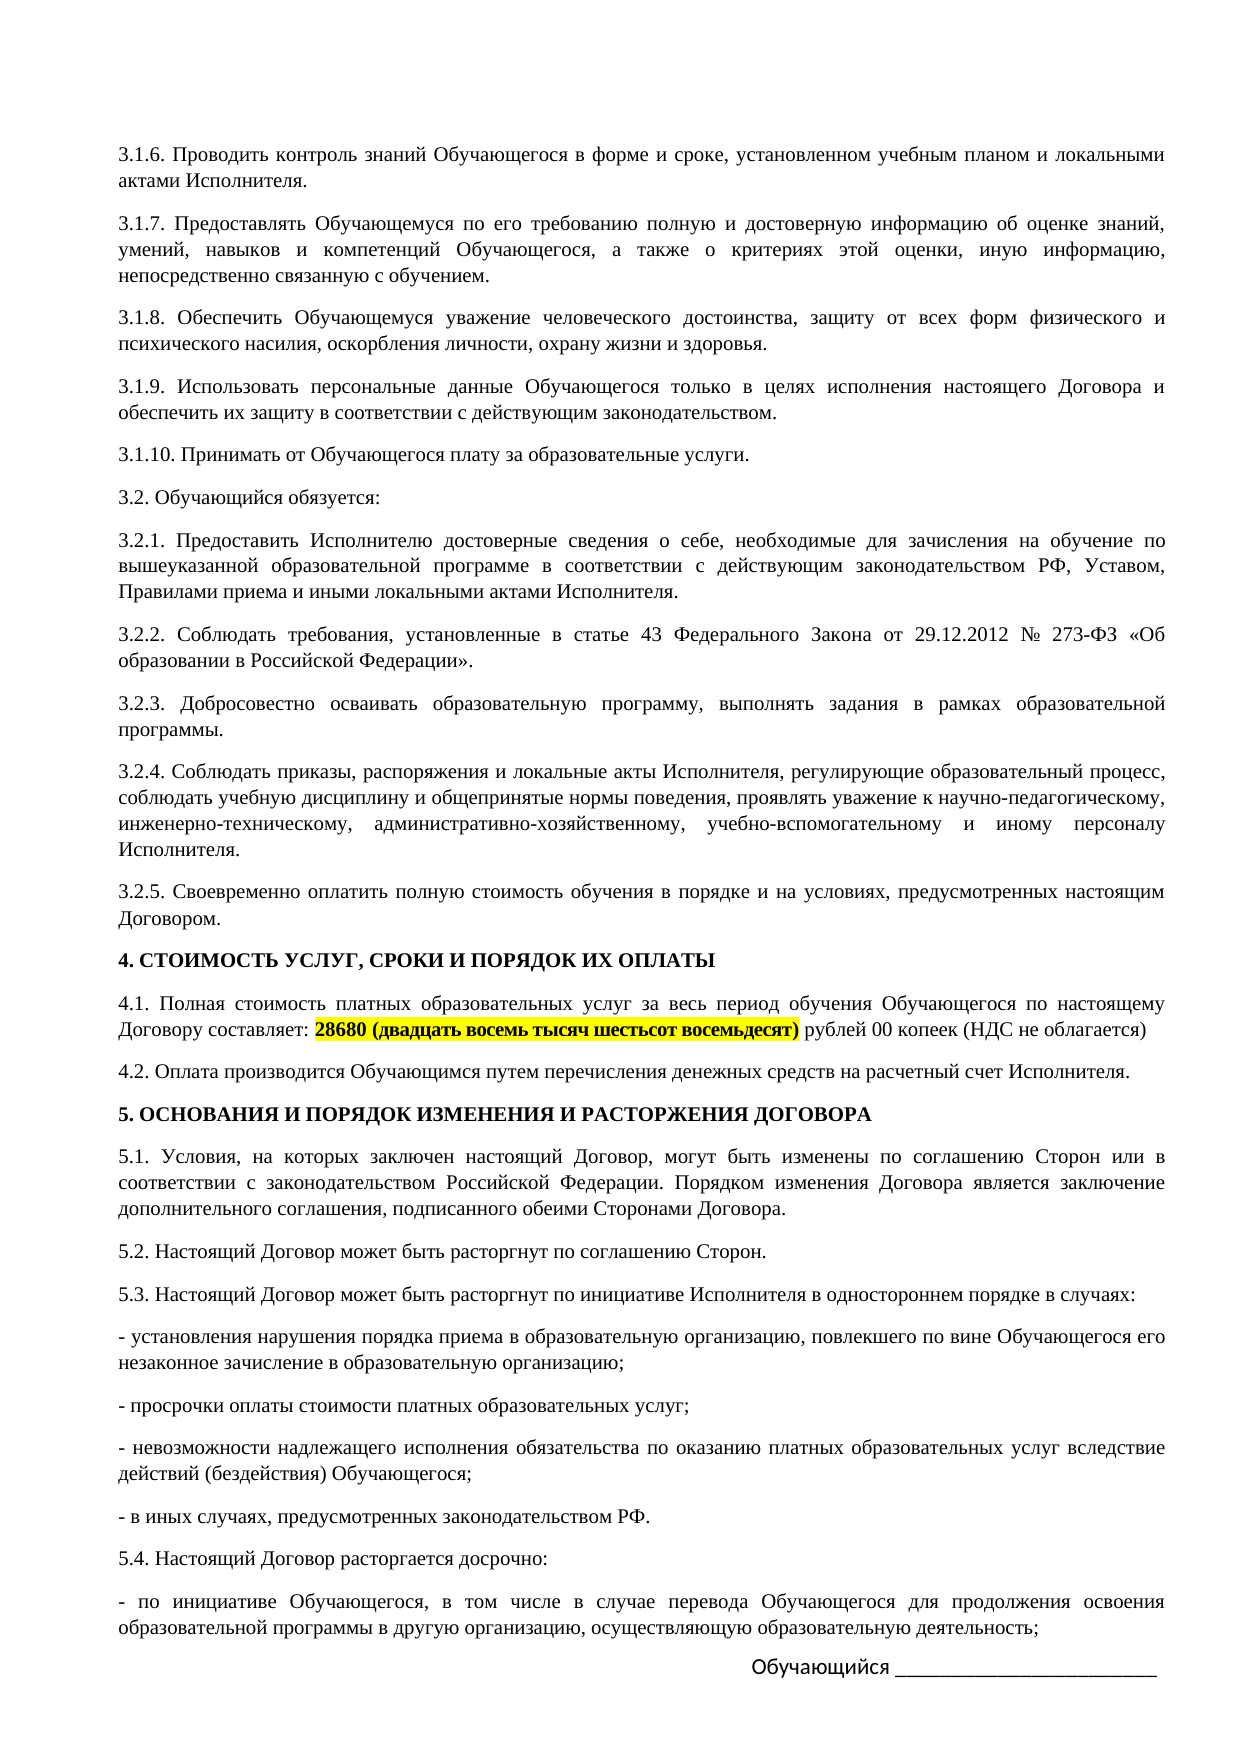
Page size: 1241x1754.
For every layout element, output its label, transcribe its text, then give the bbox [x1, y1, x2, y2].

text 5.1. Условия, на которых заключен настоящий Договор, могут быть изменены по соглашению Сторон или в соответствии с законодательством Российской Федерации. Порядком изменения Договора является заключение дополнительного соглашения, подписанного обеими Сторонами Договора. [118, 1144, 1167, 1220]
text 3.2.4. Соблюдать приказы, распоряжения и локальные акты Исполнителя, регулирующие образовательный процесс, соблюдать учебную дисциплину и общепринятые нормы поведения, проявлять уважение к научно-педагогическому, инженерно-техническому, административно-хозяйственному, учебно-вспомогательному и иному персоналу Исполнителя. [118, 759, 1167, 861]
text 4. СТОИМОСТЬ УСЛУГ, СРОКИ И ПОРЯДОК ИХ ОПЛАТЫ [118, 948, 1167, 972]
text 4.1. Полная стоимость платных образовательных услуг за весь период обучения Обучающегося по настоящему Договору составляет: 28680 (двадцать восемь тысяч шестьсот восемьдесят) рублей 00 копеек (НДС не облагается) [118, 991, 1167, 1041]
text 3.2. Обучающийся обязуется: [118, 485, 1167, 509]
text - просрочки оплаты стоимости платных образовательных услуг; [118, 1393, 1167, 1417]
text 5.3. Настоящий Договор может быть расторгнут по инициативе Исполнителя в одностороннем порядке в случаях: [118, 1281, 1167, 1306]
text 3.2.1. Предоставить Исполнителю достоверные сведения о себе, необходимые для зачисления на обучение по вышеуказанной образовательной программе в соответствии с действующим законодательством РФ, Уставом, Правилами приема и иными локальными актами Исполнителя. [118, 527, 1167, 603]
text 3.1.9. Использовать персональные данные Обучающегося только в целях исполнения настоящего Договора и обеспечить их защиту в соответствии с действующим законодательством. [118, 374, 1167, 424]
text 3.1.10. Принимать от Обучающегося плату за образовательные услуги. [118, 442, 1167, 466]
text - по инициативе Обучающегося, в том числе в случае перевода Обучающегося для продолжения освоения образовательной программы в другую организацию, осуществляющую образовательную деятельность; [118, 1589, 1167, 1639]
text - невозможности надлежащего исполнения обязательства по оказанию платных образовательных услуг вследствие действий (бездействия) Обучающегося; [118, 1435, 1167, 1485]
text 4.2. Оплата производится Обучающимся путем перечисления денежных средств на расчетный счет Исполнителя. [118, 1059, 1167, 1083]
text 5.4. Настоящий Договор расторгается досрочно: [118, 1546, 1167, 1570]
text 3.1.6. Проводить контроль знаний Обучающегося в форме и сроке, установленном учебным планом и локальными актами Исполнителя. [118, 142, 1167, 192]
text 3.1.8. Обеспечить Обучающемуся уважение человеческого достоинства, защиту от всех форм физического и психического насилия, оскорбления личности, охрану жизни и здоровья. [118, 305, 1167, 355]
text - в иных случаях, предусмотренных законодательством РФ. [118, 1504, 1167, 1528]
text 3.2.2. Соблюдать требования, установленные в статье 43 Федерального Закона от 29.12.2012 № 273-ФЗ «Об образовании в Российской Федерации». [118, 622, 1167, 672]
text 3.2.3. Добросовестно осваивать образовательную программу, выполнять задания в рамках образовательной программы. [118, 691, 1167, 741]
text 5.2. Настоящий Договор может быть расторгнут по соглашению Сторон. [118, 1239, 1167, 1263]
text - установления нарушения порядка приема в образовательную организацию, повлекшего по вине Обучающегося его незаконное зачисление в образовательную организацию; [118, 1324, 1167, 1374]
text 5. ОСНОВАНИЯ И ПОРЯДОК ИЗМЕНЕНИЯ И РАСТОРЖЕНИЯ ДОГОВОРА [118, 1102, 1167, 1126]
text 3.1.7. Предоставлять Обучающемуся по его требованию полную и достоверную информацию об оценке знаний, умений, навыков и компетенций Обучающегося, а также о критериях этой оценки, иную информацию, непосредственно связанную с обучением. [118, 211, 1167, 287]
text 3.2.5. Своевременно оплатить полную стоимость обучения в порядке и на условиях, предусмотренных настоящим Договором. [118, 879, 1167, 929]
